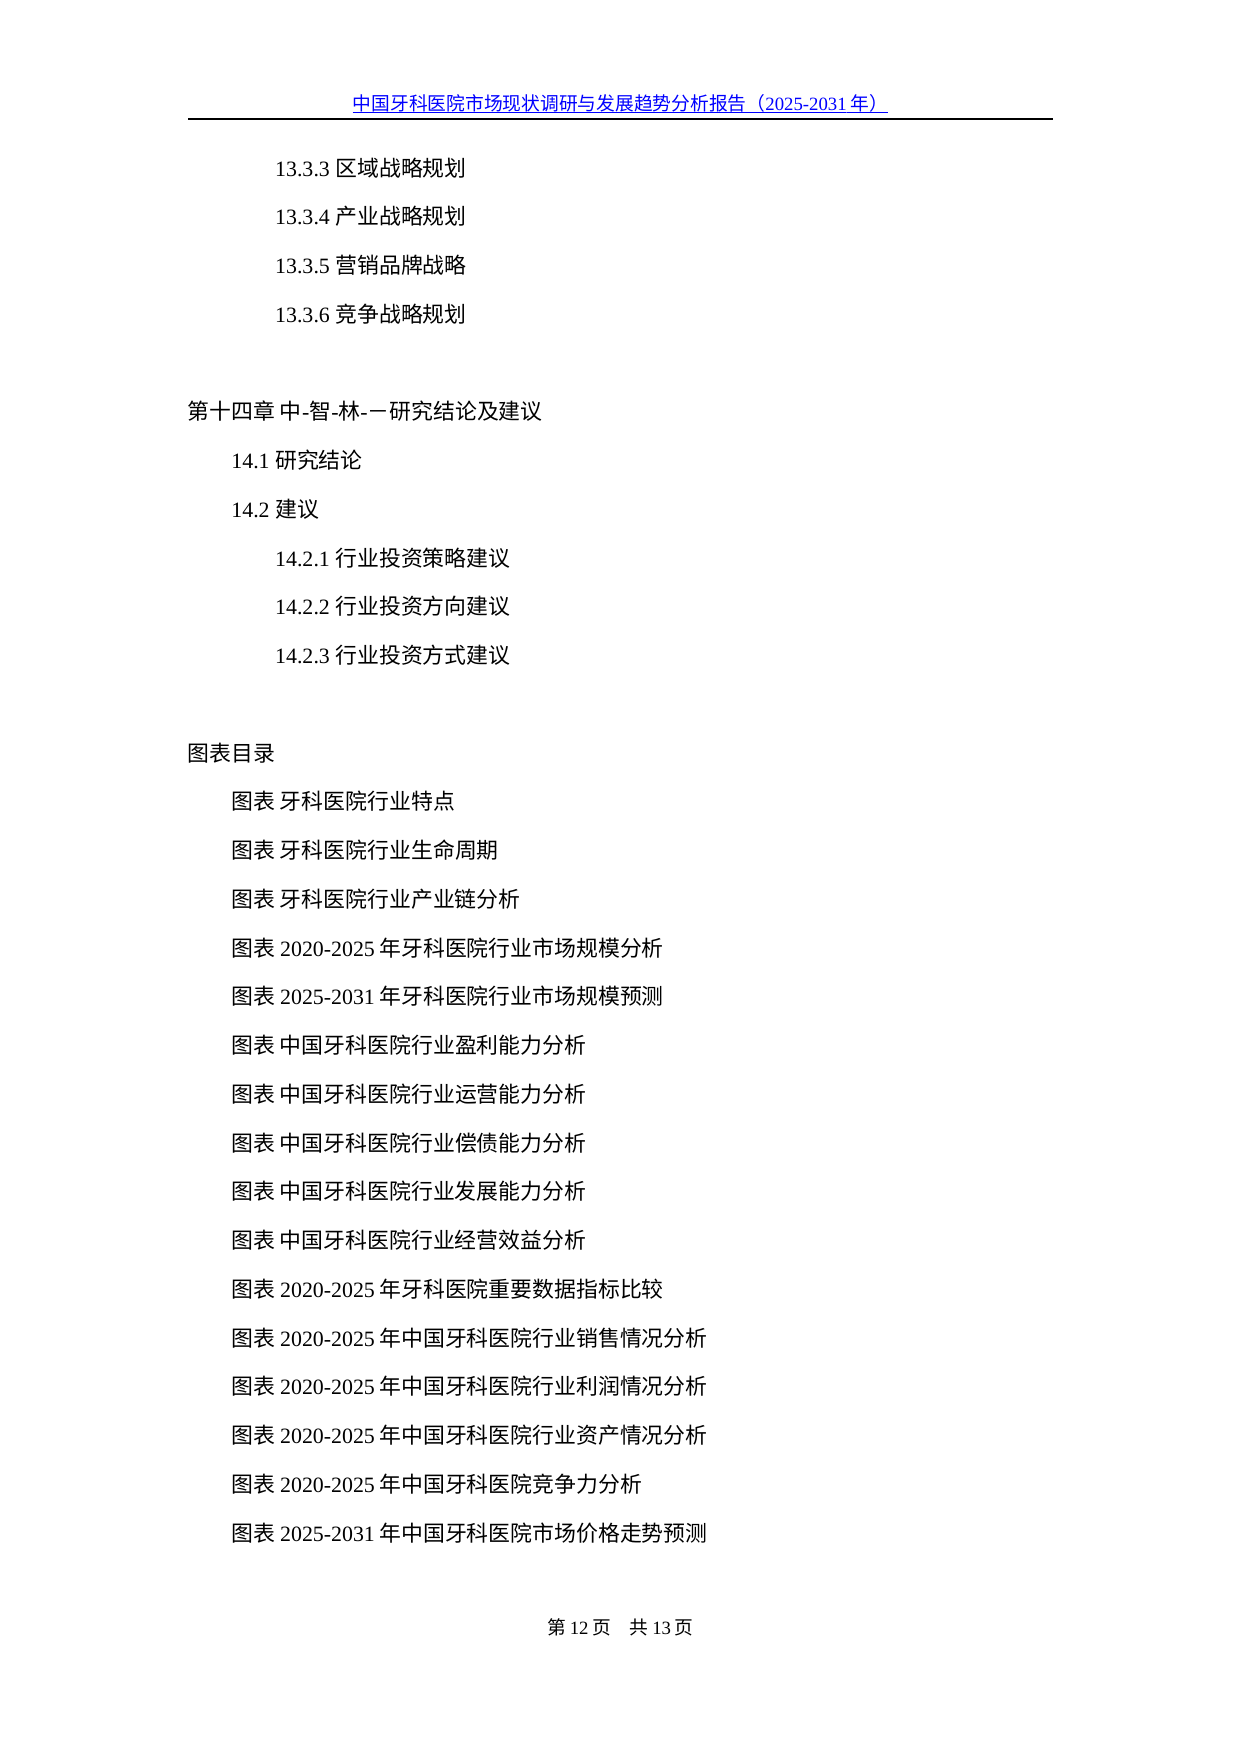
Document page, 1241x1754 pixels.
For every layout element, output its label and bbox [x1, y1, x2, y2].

text [187, 150, 1053, 1548]
